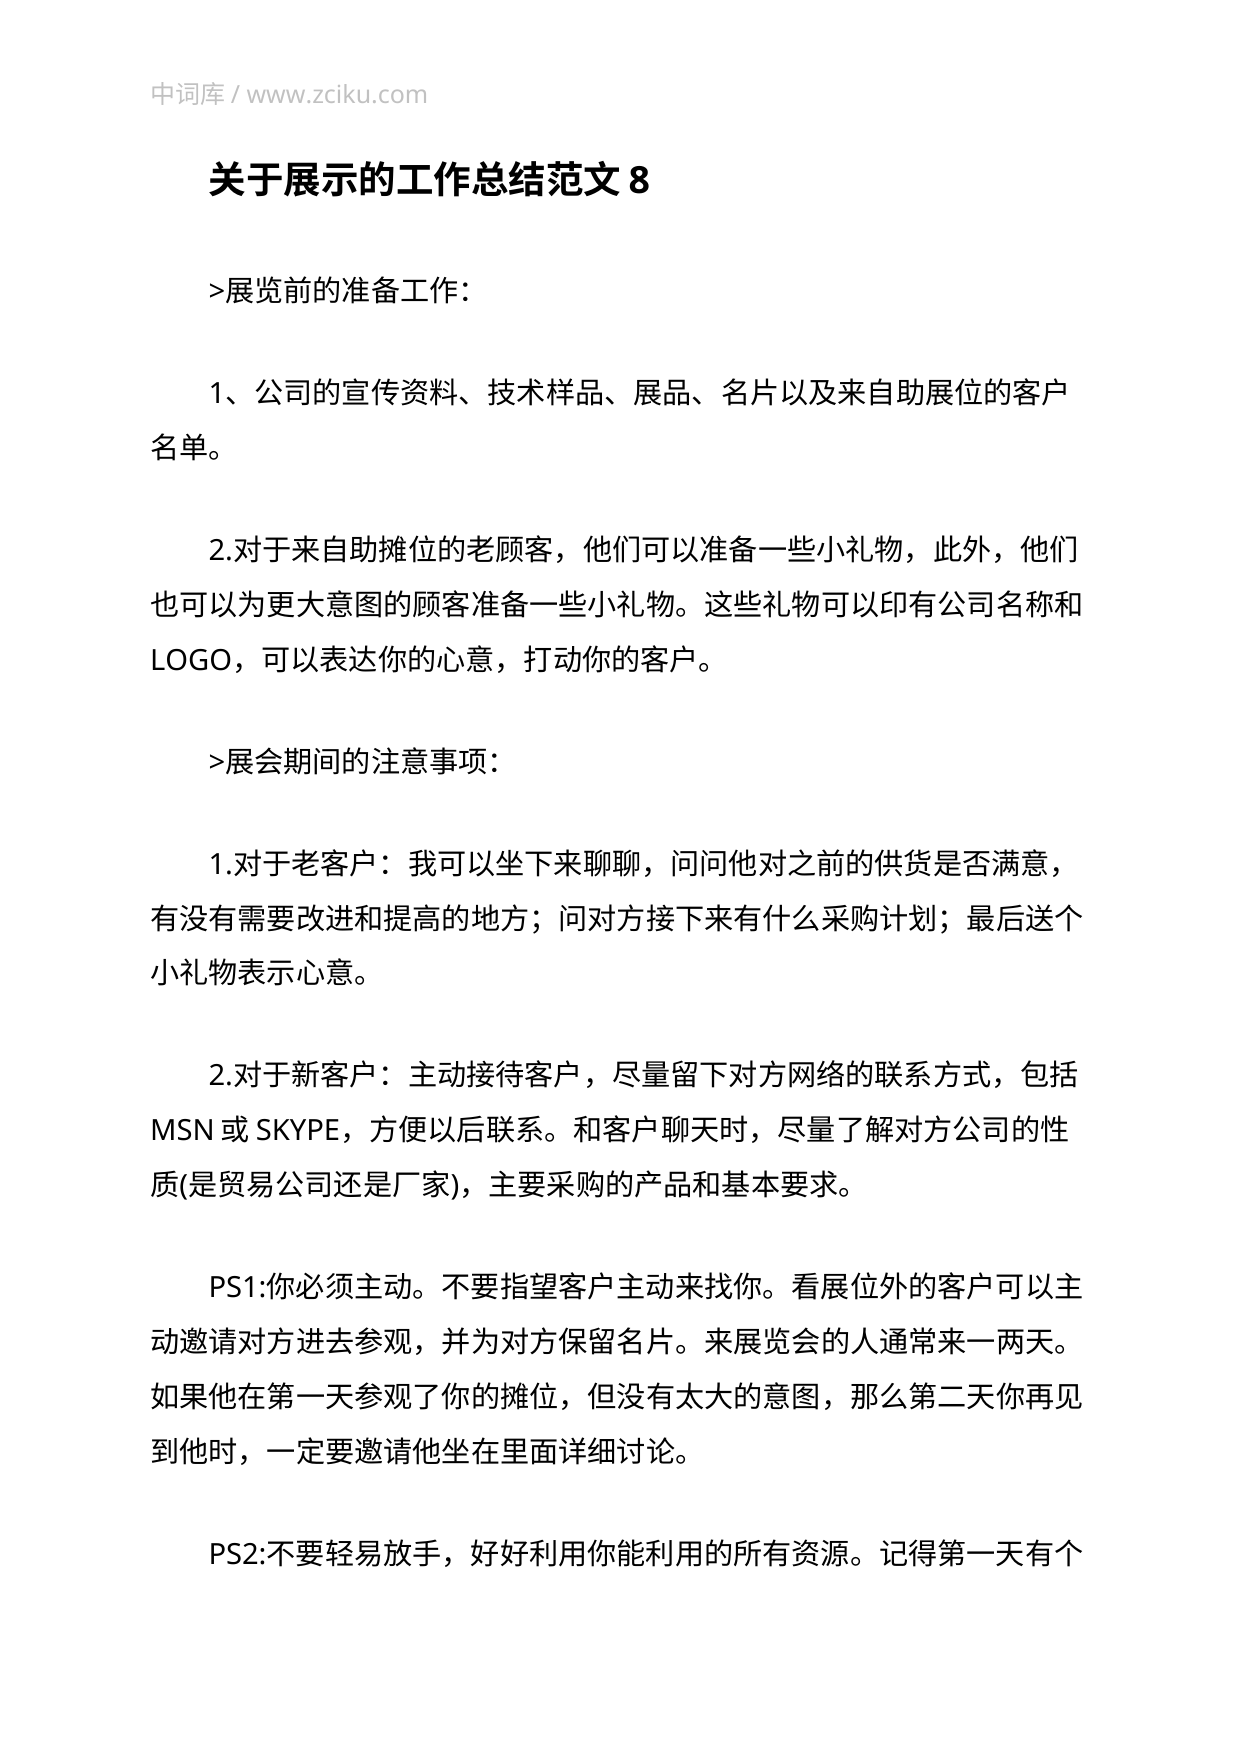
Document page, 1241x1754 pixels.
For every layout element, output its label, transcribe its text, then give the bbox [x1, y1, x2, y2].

text 关于展示的工作总结范文8 [150, 150, 1090, 204]
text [150, 1530, 1090, 1573]
text >展览前的准备工作： [150, 268, 1090, 310]
text PS1:你必须主动。不要指望客户主动来找你。看展位外的客户可以主动邀请对方进去参观，并为对方保留名片。来展览会的人通常来一两天。如果他在第一天参观了你的摊位，但没有太大的意图，那么第二天你再见到他时，一定要邀请他坐在里面详细讨论。 [150, 1264, 1090, 1471]
text >展会期间的注意事项： [150, 738, 1090, 781]
text 1、公司的宣传资料、技术样品、展品、名片以及来自助展位的客户名单。 [150, 369, 1090, 467]
text 2.对于新客户：主动接待客户，尽量留下对方网络的联系方式，包括MSN或SKYPE，方便以后联系。和客户聊天时，尽量了解对方公司的性质(是贸易公司还是厂家)，主要采购的产品和基本要求。 [150, 1052, 1090, 1204]
text 2.对于来自助摊位的老顾客，他们可以准备一些小礼物，此外，他们也可以为更大意图的顾客准备一些小礼物。这些礼物可以印有公司名称和LOGO，可以表达你的心意，打动你的客户。 [150, 526, 1090, 679]
text 1.对于老客户：我可以坐下来聊聊，问问他对之前的供货是否满意，有没有需要改进和提高的地方；问对方接下来有什么采购计划；最后送个小礼物表示心意。 [150, 840, 1090, 992]
